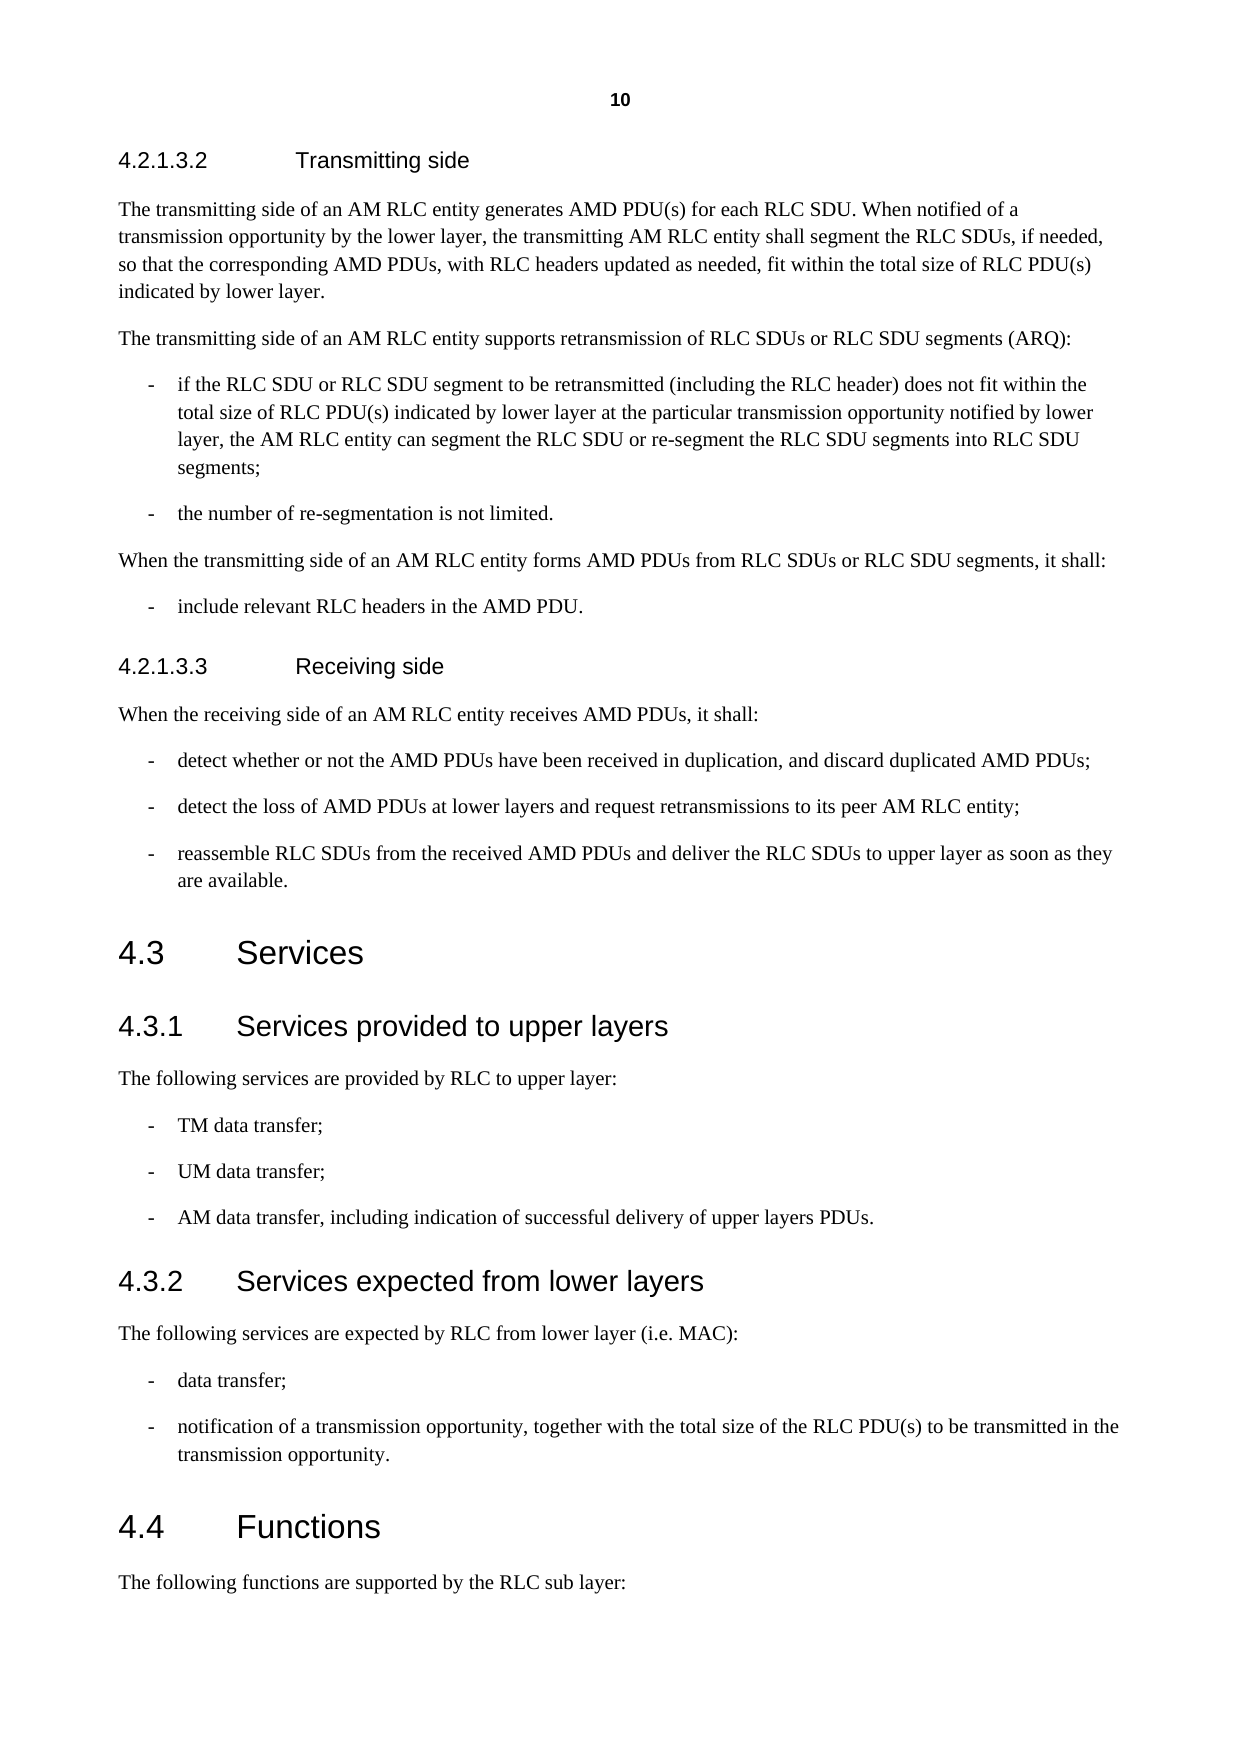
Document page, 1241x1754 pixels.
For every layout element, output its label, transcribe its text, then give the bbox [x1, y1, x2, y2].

text - detect whether or not the AMD PDUs have been received in duplication, and discard duplicated AMD PDUs; [148, 748, 1122, 772]
text - detect the loss of AMD PDUs at lower layers and request retransmissions to its peer AM RLC entity; [148, 794, 1122, 818]
text - reassemble RLC SDUs from the received AMD PDUs and deliver the RLC SDUs to upper layer as soon as they are available. [148, 841, 1122, 892]
subtitle 4.3 Services [118, 933, 1122, 972]
text - if the RLC SDU or RLC SDU segment to be retransmitted (including the RLC header) does not fit within the total size of RLC PDU(s) indicated by lower layer at the particular transmission opportunity notified by lower layer, the AM RLC entity can segment the RLC SDU or re-segment the RLC SDU segments into RLC SDU segments; [148, 372, 1122, 479]
text The transmitting side of an AM RLC entity supports retransmission of RLC SDUs or RLC SDU segments (ARQ): [118, 326, 1122, 350]
subtitle 4.2.1.3.3 Receiving side [118, 653, 1122, 679]
text When the receiving side of an AM RLC entity receives AMD PDUs, it shall: [118, 702, 1122, 726]
text The following services are expected by RLC from lower layer (i.e. MAC): [118, 1321, 1122, 1345]
text - TM data transfer; [148, 1112, 1122, 1137]
text - UM data transfer; [148, 1159, 1122, 1183]
text - the number of re-segmentation is not limited. [148, 501, 1122, 525]
text The transmitting side of an AM RLC entity generates AMD PDU(s) for each RLC SDU. When notified of a transmission opportunity by the lower layer, the transmitting AM RLC entity shall segment the RLC SDUs, if needed, so that the corresponding AMD PDUs, with RLC headers updated as needed, fit within the total size of RLC PDU(s) indicated by lower layer. [118, 196, 1122, 303]
text The following services are provided by RLC to upper layer: [118, 1066, 1122, 1090]
subtitle 4.2.1.3.2 Transmitting side [118, 147, 1122, 174]
subtitle 4.3.2 Services expected from lower layers [118, 1264, 1122, 1298]
text The following functions are supported by the RLC sub layer: [118, 1570, 1122, 1594]
subtitle 4.3.1 Services provided to upper layers [118, 1009, 1122, 1042]
text When the transmitting side of an AM RLC entity forms AMD PDUs from RLC SDUs or RLC SDU segments, it shall: [118, 547, 1122, 572]
text - include relevant RLC headers in the AMD PDU. [148, 594, 1122, 618]
subtitle 4.4 Functions [118, 1507, 1122, 1545]
text - notification of a transmission opportunity, together with the total size of the RLC PDU(s) to be transmitted in the transmission opportunity. [148, 1414, 1122, 1466]
text - AM data transfer, including indication of successful delivery of upper layers PDUs. [148, 1205, 1122, 1229]
text - data transfer; [148, 1368, 1122, 1392]
